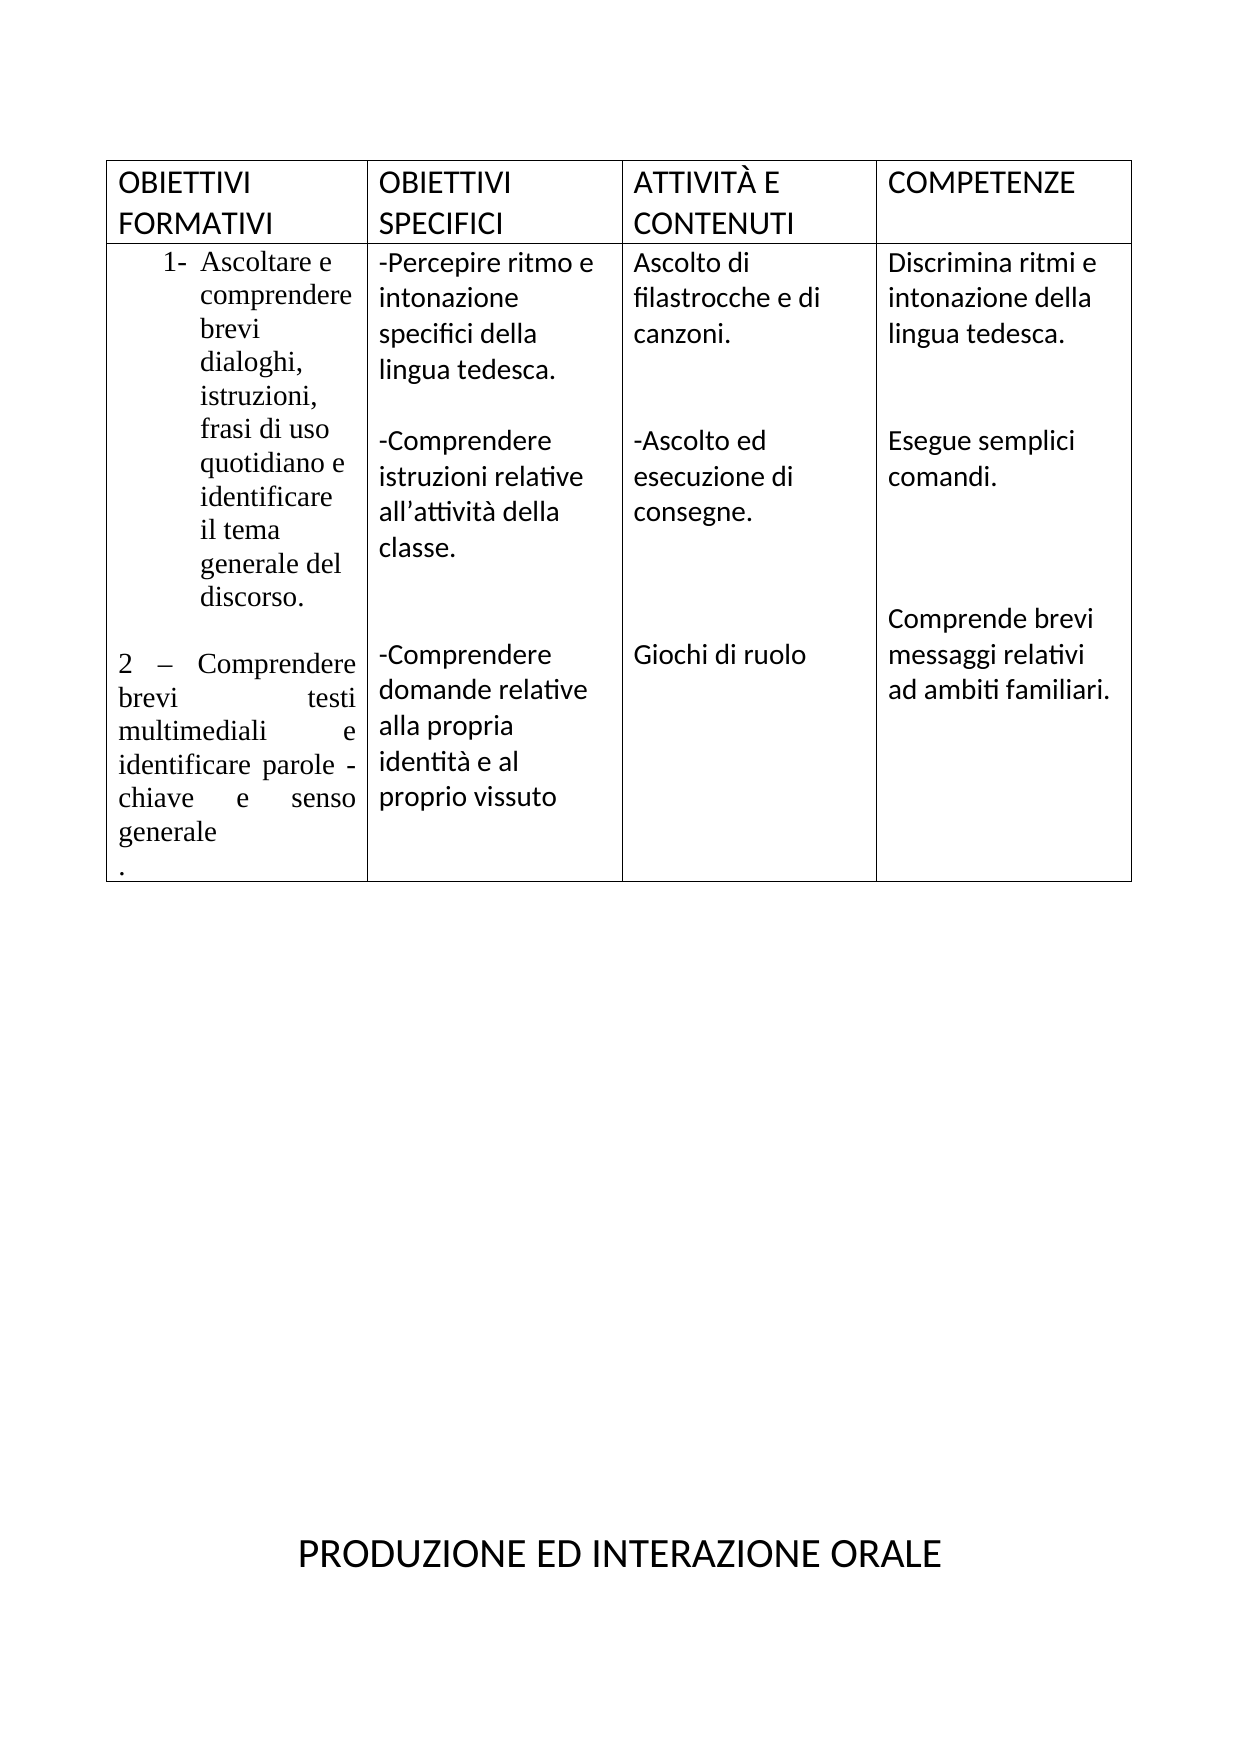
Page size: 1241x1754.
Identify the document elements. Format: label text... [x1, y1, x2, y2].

text PRODUZIONE ED INTERAZIONE ORALE [118, 1527, 1122, 1578]
table_cell Ascoltare e comprendere brevi dialoghi, istruzioni, frasi di uso quotidiano e identificare il tema generale del discorso. 2 – Comprendere brevi testi multimediali e identificare parole -chiave e senso generale . [107, 244, 367, 881]
table_header ATTIVITÀ E CONTENUTI [623, 161, 876, 243]
table_cell -Percepire ritmo e intonazione specifici della lingua tedesca. -Comprendere istruzioni relative all’attività della classe. -Comprendere domande relative alla propria identità e al proprio vissuto [368, 244, 622, 881]
table_cell Discrimina ritmi e intonazione della lingua tedesca. Esegue semplici comandi. Comprende brevi messaggi relativi ad ambiti familiari. [877, 244, 1131, 881]
table_cell Ascolto di filastrocche e di canzoni. -Ascolto ed esecuzione di consegne. Giochi di ruolo [623, 244, 876, 881]
table_header OBIETTIVI SPECIFICI [368, 161, 622, 243]
table_header COMPETENZE [877, 161, 1131, 243]
table_header OBIETTIVI FORMATIVI [107, 161, 367, 243]
